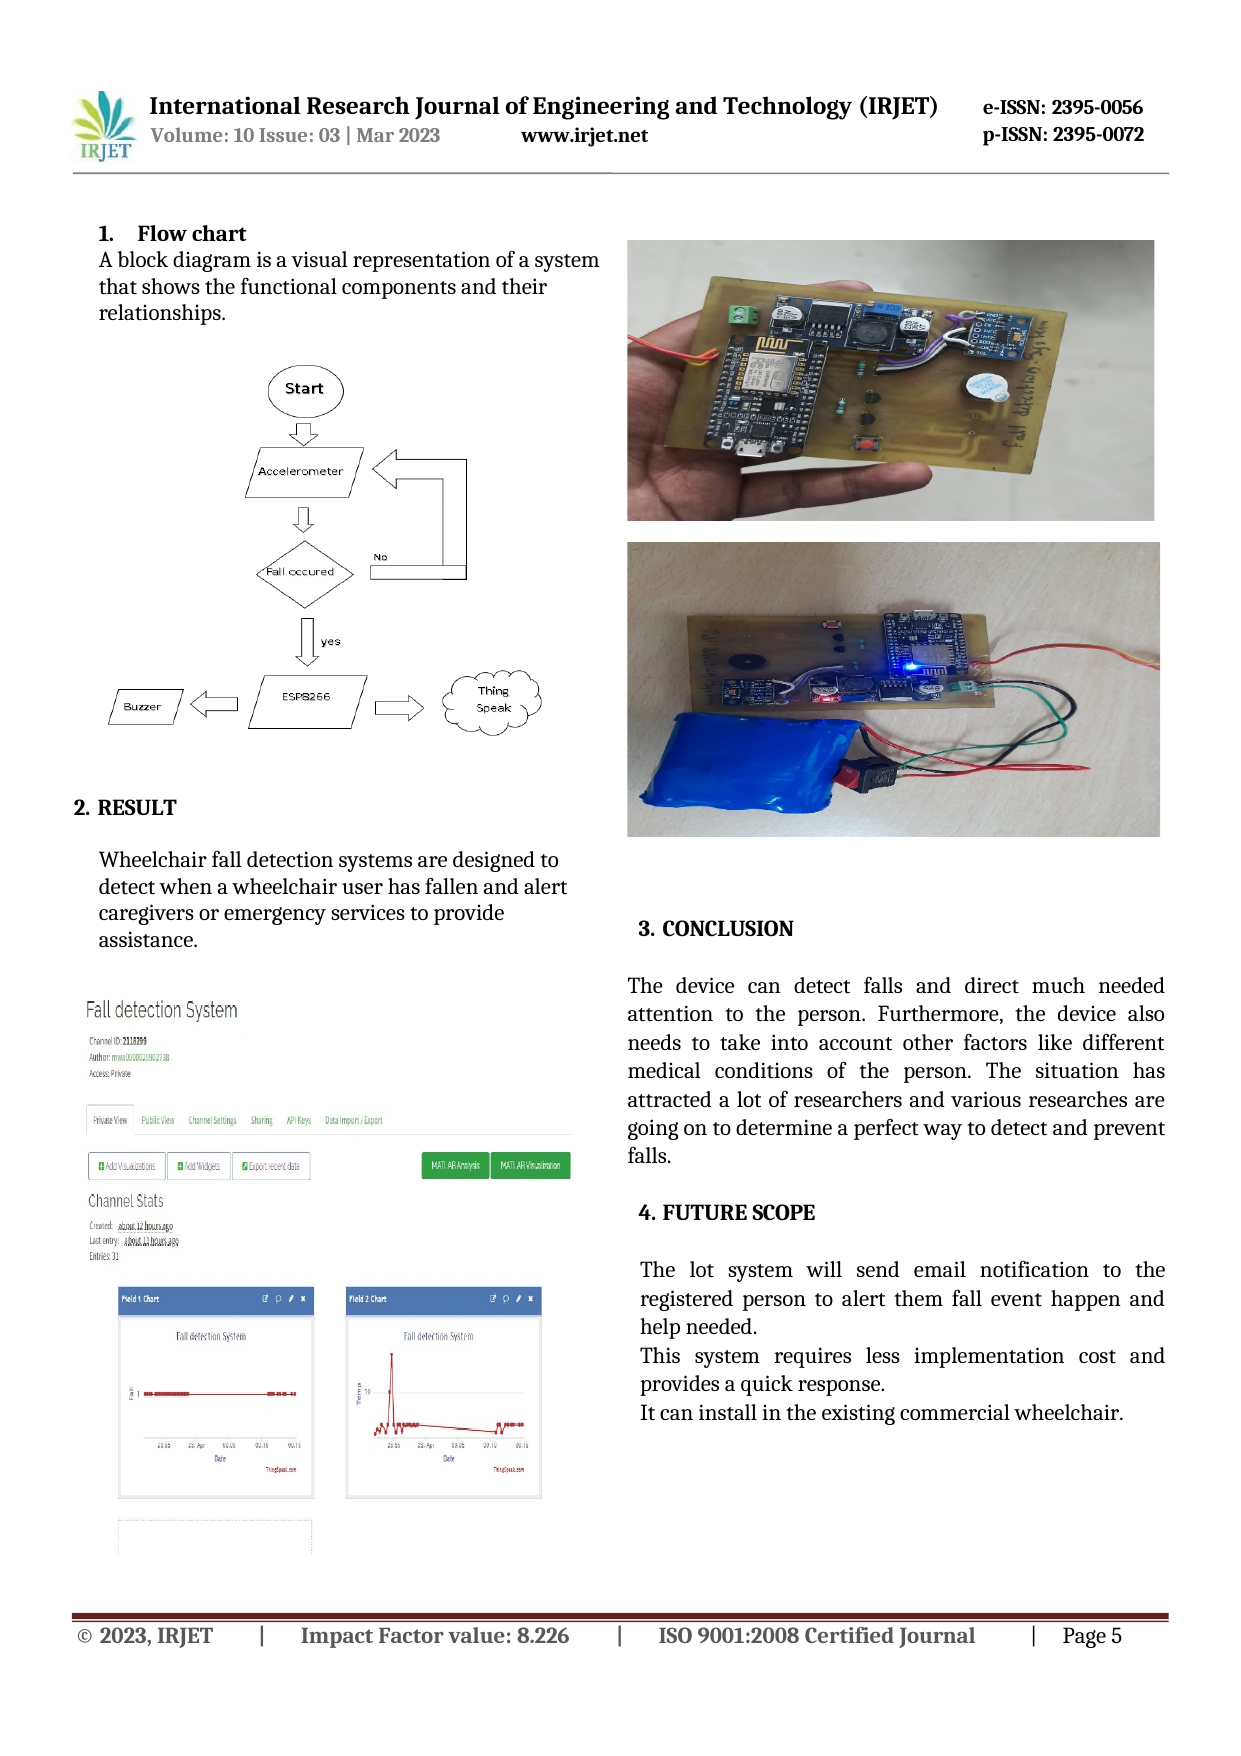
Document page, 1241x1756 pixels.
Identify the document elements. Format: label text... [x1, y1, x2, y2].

list The lot system will send email notification to the registered person to alert them fall event happen and help needed. [640, 1257, 1166, 1340]
list This system requires less implementation cost and provides a quick response. [640, 1342, 1166, 1397]
picture [98, 352, 568, 769]
text The device can detect falls and direct much needed attention to the person. Furthermore, the device also needs to take into account other factors like different medical conditions of the person. The situation has attracted a lot of researchers and various researches are going on to determine a perfect way to detect and prevent falls. [627, 973, 1166, 1169]
picture [627, 240, 1155, 521]
subtitle Wheelchair fall detection systems are designed to detect when a wheelchair user has fallen and alert caregivers or emergency services to provide assistance. [98, 847, 606, 953]
subtitle CONCLUSION [638, 916, 1203, 942]
picture [62, 980, 596, 1555]
picture [627, 542, 1160, 837]
subtitle RESULT [73, 794, 606, 821]
list It can install in the existing commercial wheelchair. [640, 1399, 1166, 1426]
subtitle FUTURE SCOPE [638, 1200, 1203, 1226]
picture [70, 91, 139, 163]
subtitle A block diagram is a visual representation of a system that shows the functional components and their relationships. [98, 247, 606, 326]
subtitle Flow chart [98, 221, 606, 247]
